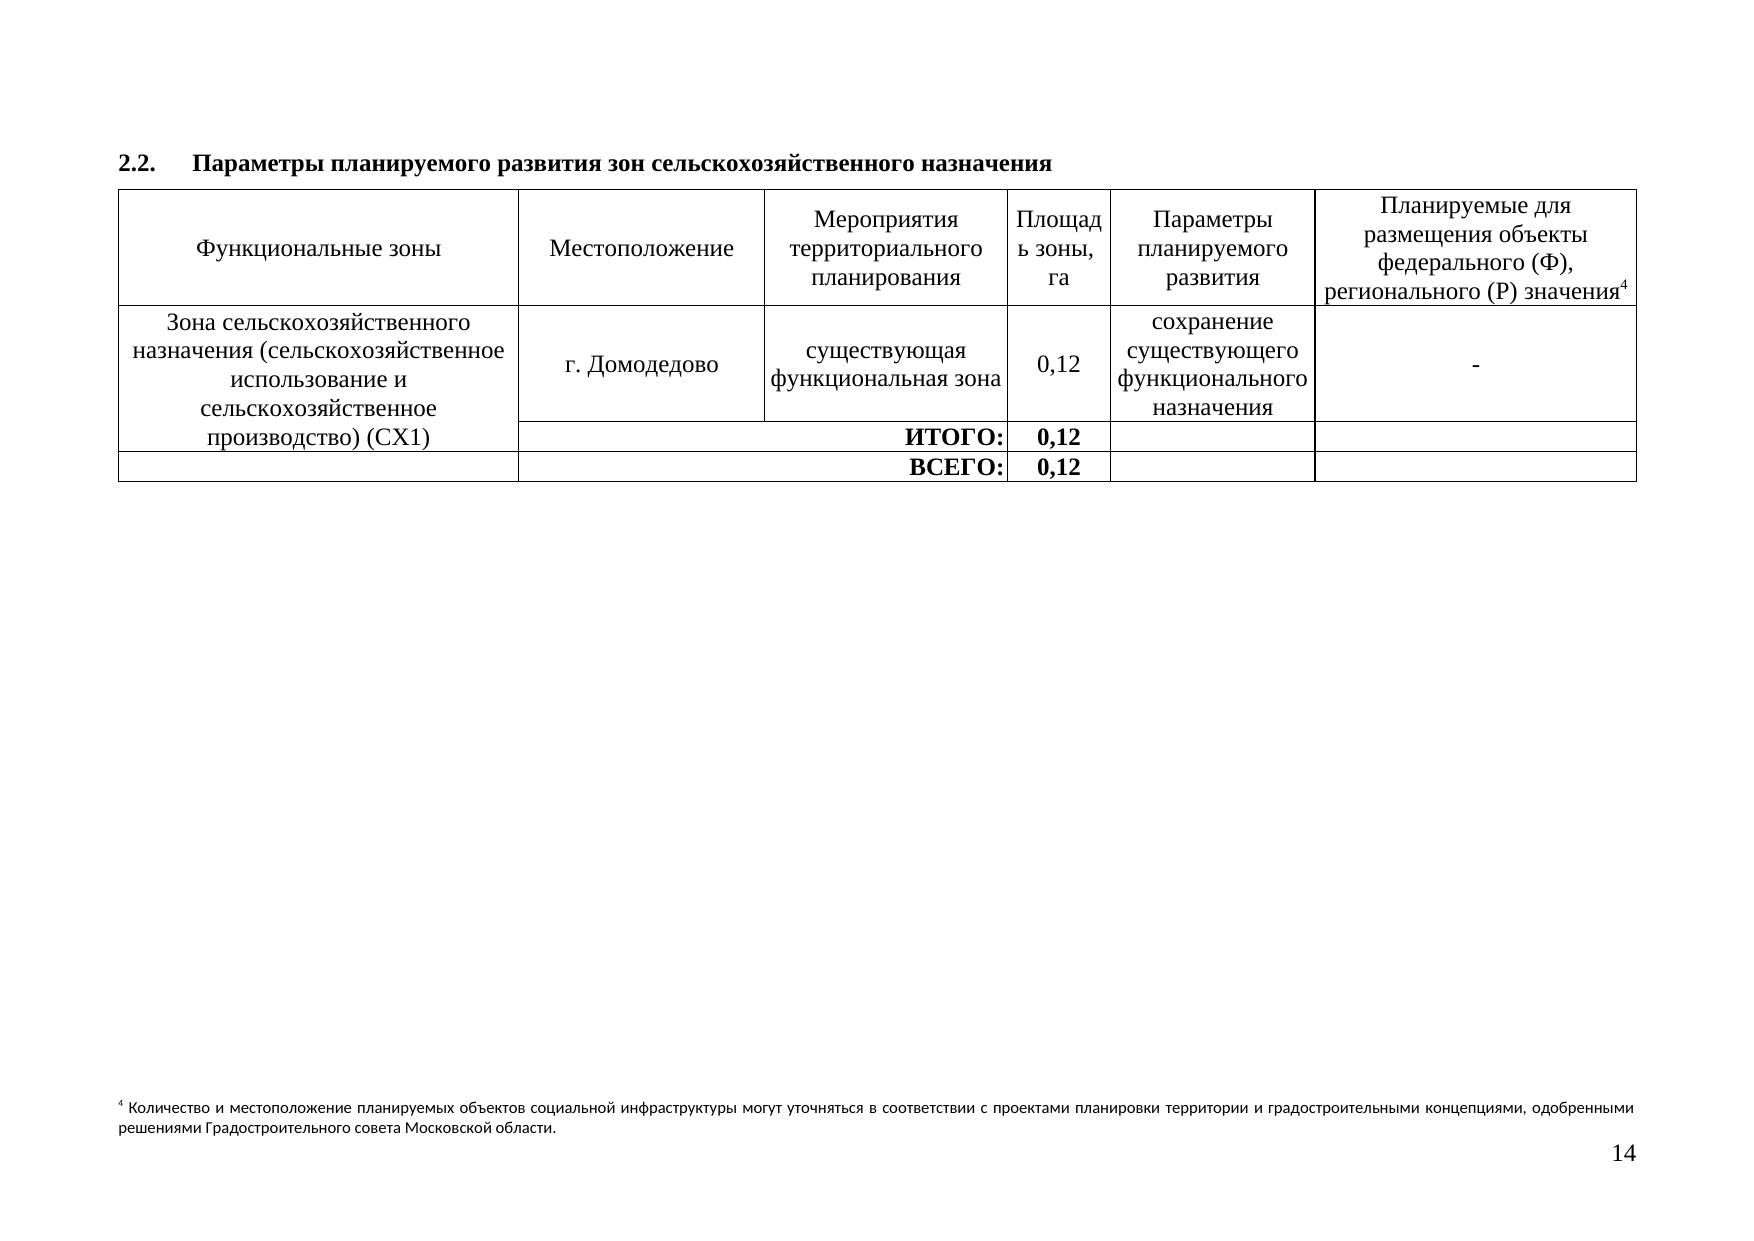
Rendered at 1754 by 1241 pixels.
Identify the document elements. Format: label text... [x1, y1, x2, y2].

table_cell - [1316, 306, 1636, 421]
table_header Площадь зоны, га [1008, 190, 1110, 305]
table_cell сохранение существующего функционального назначения [1111, 306, 1314, 421]
table_cell [1111, 422, 1314, 451]
table_cell [1111, 452, 1314, 481]
table_cell существующая функциональная зона [765, 306, 1007, 421]
table_cell ВСЕГО: [519, 452, 1007, 481]
table_cell [1316, 452, 1636, 481]
table_cell 0,12 [1008, 422, 1110, 451]
table_header Местоположение [519, 190, 764, 305]
table_cell 0,12 [1008, 306, 1110, 421]
table_cell Зона сельскохозяйственного назначения (сельскохозяйственное использование и сельскохозяйственное производство) (СХ1) [119, 306, 518, 451]
table_cell [119, 452, 518, 481]
table_header Планируемые для размещения объекты федерального (Ф), регионального (Р) значения [1316, 190, 1636, 305]
table_header Мероприятия территориального планирования [765, 190, 1007, 305]
table_cell 0,12 [1008, 452, 1110, 481]
table_header Функциональные зоны [119, 190, 518, 305]
table_cell [1316, 422, 1636, 451]
table_cell ИТОГО: [519, 422, 1007, 451]
list Параметры планируемого развития зон сельскохозяйственного назначения [118, 148, 1636, 176]
table_header Параметры планируемого развития [1111, 190, 1314, 305]
table_cell г. Домодедово [519, 306, 764, 421]
